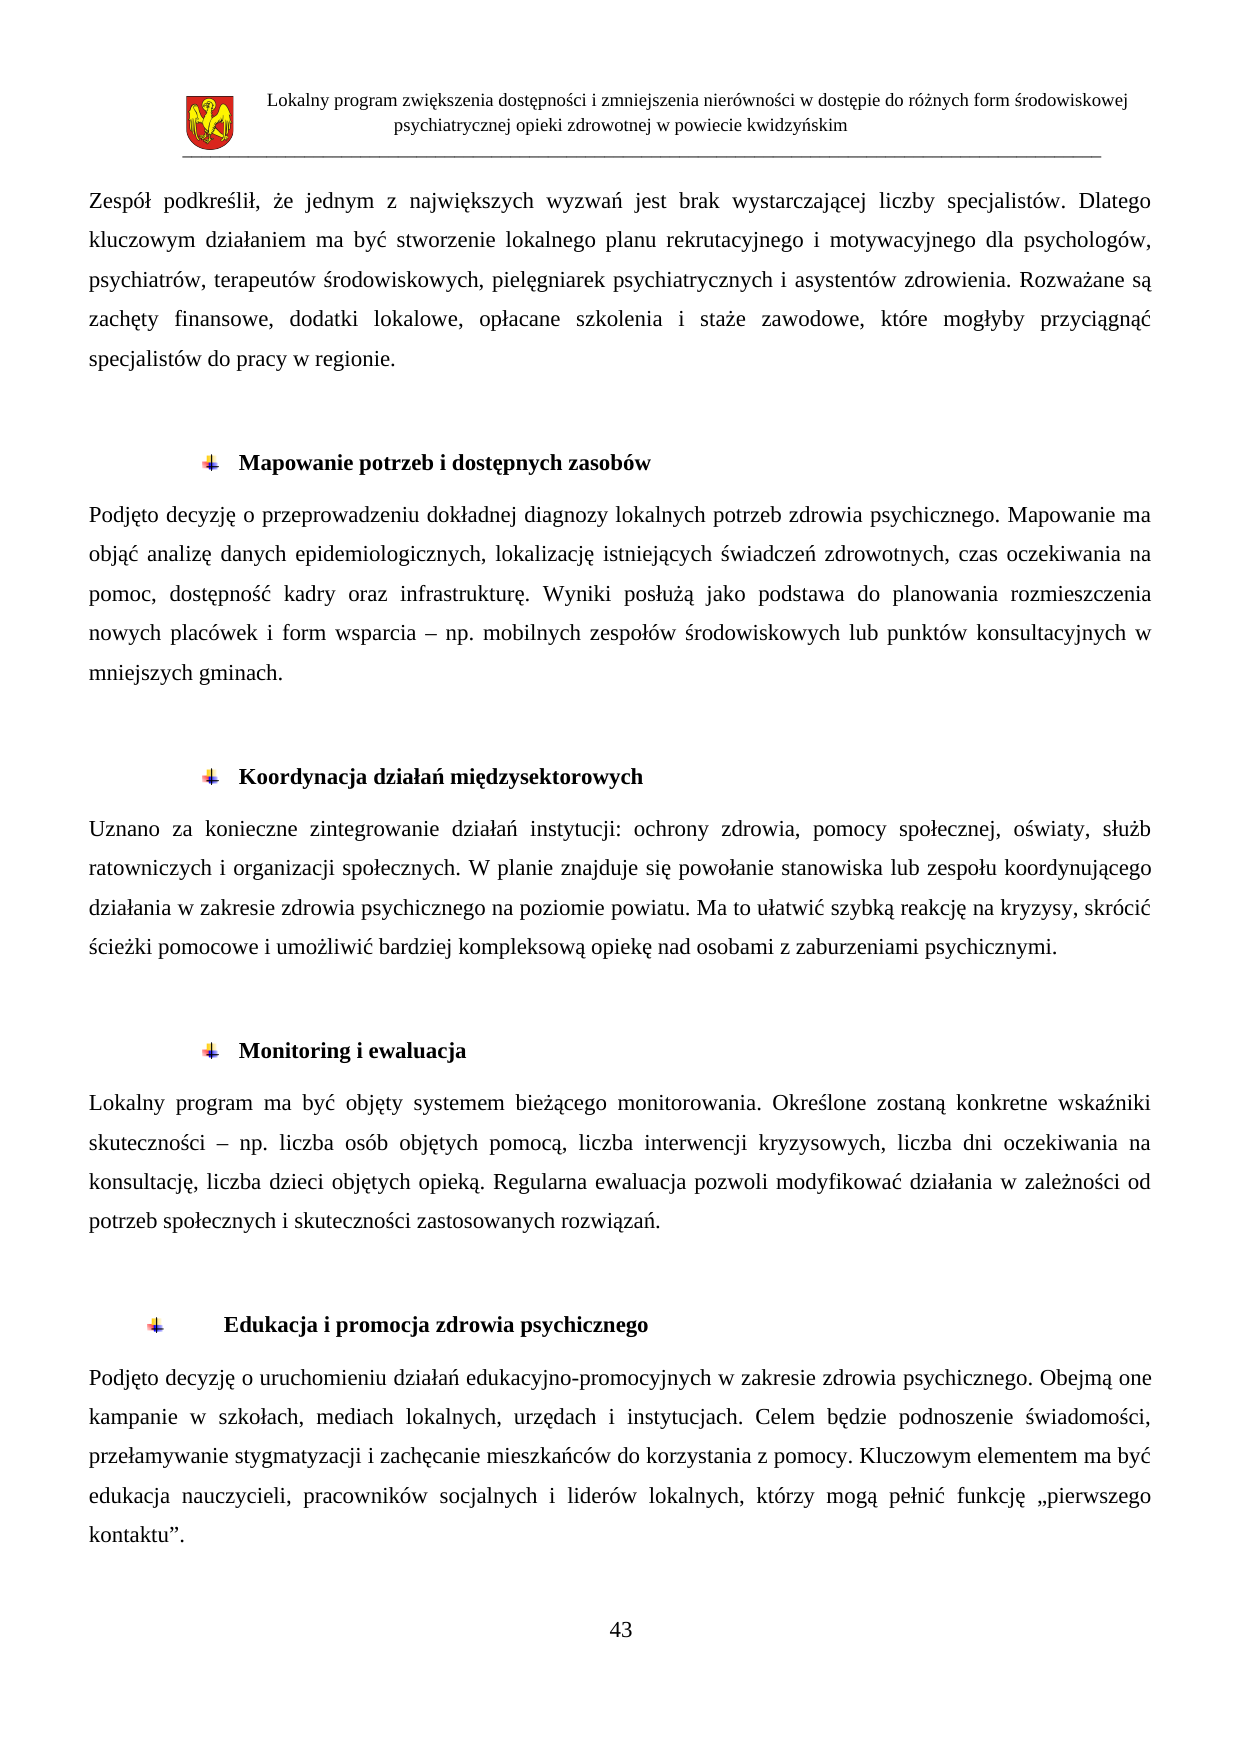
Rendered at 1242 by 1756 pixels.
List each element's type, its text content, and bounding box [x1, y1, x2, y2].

list Mapowanie potrzeb i dostępnych zasobów [201, 449, 1153, 475]
picture [147, 1316, 164, 1333]
text Podjęto decyzję o przeprowadzeniu dokładnej diagnozy lokalnych potrzeb zdrowia psychicznego. Mapowanie ma objąć analizę danych epidemiologicznych, lokalizację istniejących świadczeń zdrowotnych, czas oczekiwania na pomoc, dostępność kadry oraz infrastrukturę. Wyniki posłużą jako podstawa do planowania rozmieszczenia nowych placówek i form wsparcia – np. mobilnych zespołów środowiskowych lub punktów konsultacyjnych w mniejszych gminach. [89, 501, 1153, 685]
list Koordynacja działań międzysektorowych [201, 763, 1153, 789]
text Lokalny program ma być objęty systemem bieżącego monitorowania. Określone zostaną konkretne wskaźniki skuteczności – np. liczba osób objętych pomocą, liczba interwencji kryzysowych, liczba dni oczekiwania na konsultację, liczba dzieci objętych opieką. Regularna ewaluacja pozwoli modyfikować działania w zależności od potrzeb społecznych i skuteczności zastosowanych rozwiązań. [89, 1089, 1153, 1234]
picture [202, 453, 219, 471]
text Podjęto decyzję o uruchomieniu działań edukacyjno-promocyjnych w zakresie zdrowia psychicznego. Obejmą one kampanie w szkołach, mediach lokalnych, urzędach i instytucjach. Celem będzie podnoszenie świadomości, przełamywanie stygmatyzacji i zachęcanie mieszkańców do korzystania z pomocy. Kluczowym elementem ma być edukacja nauczycieli, pracowników socjalnych i liderów lokalnych, którzy mogą pełnić funkcję „pierwszego kontaktu”. [89, 1363, 1153, 1548]
picture [202, 1041, 219, 1059]
picture [202, 767, 219, 785]
list Edukacja i promocja zdrowia psychicznego [146, 1312, 1153, 1338]
text Uznano za konieczne zintegrowanie działań instytucji: ochrony zdrowia, pomocy społecznej, oświaty, służb ratowniczych i organizacji społecznych. W planie znajduje się powołanie stanowiska lub zespołu koordynującego działania w zakresie zdrowia psychicznego na poziomie powiatu. Ma to ułatwić szybką reakcję na kryzysy, skrócić ścieżki pomocowe i umożliwić bardziej kompleksową opiekę nad osobami z zaburzeniami psychicznymi. [89, 815, 1153, 959]
picture [186, 96, 234, 150]
text Zespół podkreślił, że jednym z największych wyzwań jest brak wystarczającej liczby specjalistów. Dlatego kluczowym działaniem ma być stworzenie lokalnego planu rekrutacyjnego i motywacyjnego dla psychologów, psychiatrów, terapeutów środowiskowych, pielęgniarek psychiatrycznych i asystentów zdrowienia. Rozważane są zachęty finansowe, dodatki lokalowe, opłacane szkolenia i staże zawodowe, które mogłyby przyciągnąć specjalistów do pracy w regionie. [89, 187, 1153, 371]
list Monitoring i ewaluacja [201, 1037, 1153, 1063]
